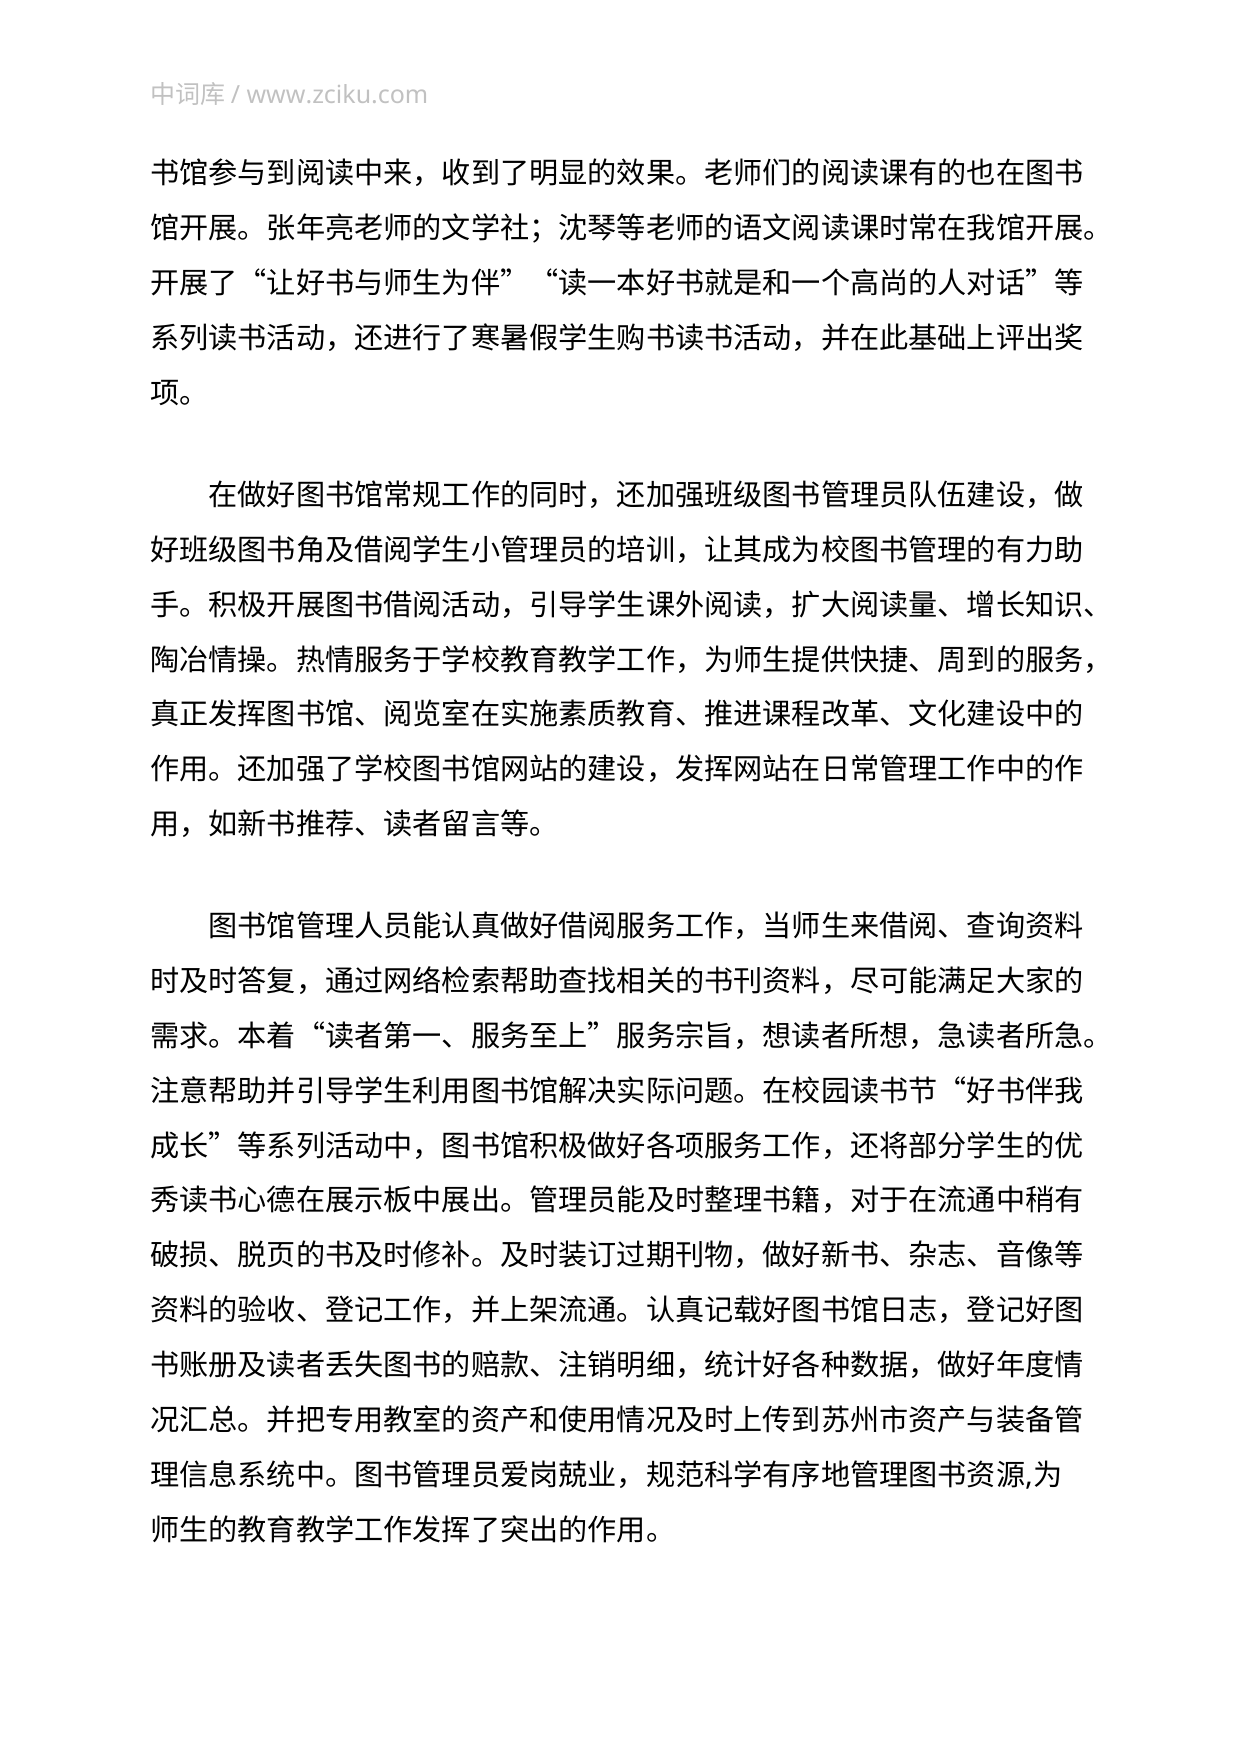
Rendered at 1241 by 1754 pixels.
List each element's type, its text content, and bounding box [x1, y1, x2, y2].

text 图书馆管理人员能认真做好借阅服务工作，当师生来借阅、查询资料时及时答复，通过网络检索帮助查找相关的书刊资料，尽可能满足大家的需求。本着“读者第一、服务至上”服务宗旨，想读者所想，急读者所急。注意帮助并引导学生利用图书馆解决实际问题。在校园读书节“好书伴我成长”等系列活动中，图书馆积极做好各项服务工作，还将部分学生的优秀读书心德在展示板中展出。管理员能及时整理书籍，对于在流通中稍有破损、脱页的书及时修补。及时装订过期刊物，做好新书、杂志、音像等资料的验收、登记工作，并上架流通。认真记载好图书馆日志，登记好图书账册及读者丢失图书的赔款、注销明细，统计好各种数据，做好年度情况汇总。并把专用教室的资产和使用情况及时上传到苏州市资产与装备管理信息系统中。图书管理员爱岗兢业，规范科学有序地管理图书资源,为师生的教育教学工作发挥了突出的作用。 [150, 902, 1090, 1549]
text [150, 150, 1090, 412]
text 在做好图书馆常规工作的同时，还加强班级图书管理员队伍建设，做好班级图书角及借阅学生小管理员的培训，让其成为校图书管理的有力助手。积极开展图书借阅活动，引导学生课外阅读，扩大阅读量、增长知识、陶冶情操。热情服务于学校教育教学工作，为师生提供快捷、周到的服务，真正发挥图书馆、阅览室在实施素质教育、推进课程改革、文化建设中的作用。还加强了学校图书馆网站的建设，发挥网站在日常管理工作中的作用，如新书推荐、读者留言等。 [150, 471, 1090, 843]
